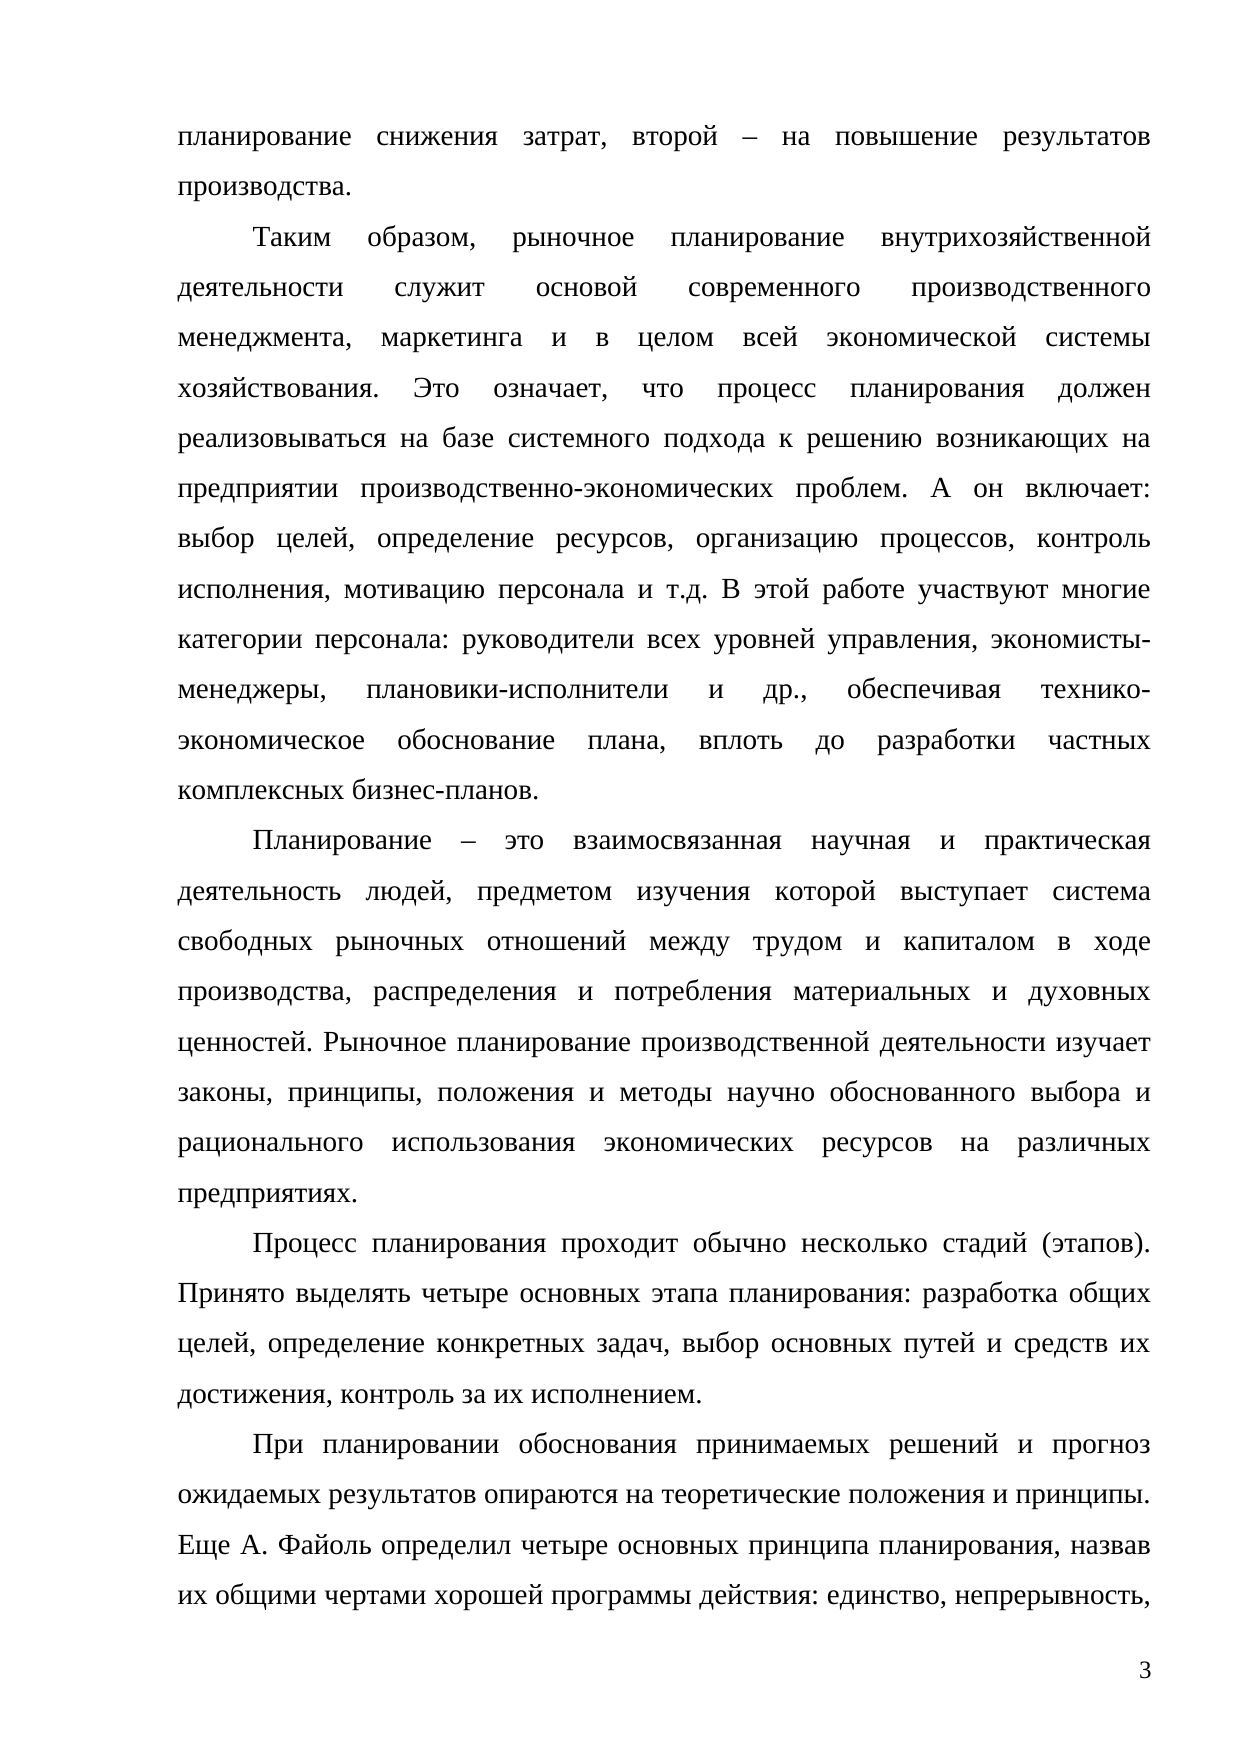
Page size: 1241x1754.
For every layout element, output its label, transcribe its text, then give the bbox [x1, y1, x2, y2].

text Таким образом, рыночное планирование внутрихозяйственной деятельности служит основой современного производственного менеджмента, маркетинга и в целом всей экономической системы хозяйствования. Это означает, что процесс планирования должен реализовываться на базе системного подхода к решению возникающих на предприятии производственно-экономических проблем. А он включает: выбор целей, определение ресурсов, организацию процессов, контроль исполнения, мотивацию персонала и т.д. В этой работе участвуют многие категории персонала: руководители всех уровней управления, экономисты-менеджеры, плановики-исполнители и др., обеспечивая технико-экономическое обоснование плана, вплоть до разработки частных комплексных бизнес-планов. [177, 219, 1152, 806]
text Процесс планирования проходит обычно несколько стадий (этапов). Принято выделять четыре основных этапа планирования: разработка общих целей, определение конкретных задач, выбор основных путей и средств их достижения, контроль за их исполнением. [177, 1225, 1152, 1409]
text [177, 1426, 1152, 1611]
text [177, 118, 1152, 202]
text Планирование – это взаимосвязанная научная и практическая деятельность людей, предметом изучения которой выступает система свободных рыночных отношений между трудом и капиталом в ходе производства, распределения и потребления материальных и духовных ценностей. Рыночное планирование производственной деятельности изучает законы, принципы, положения и методы научно обоснованного выбора и рационального использования экономических ресурсов на различных предприятиях. [177, 822, 1152, 1208]
